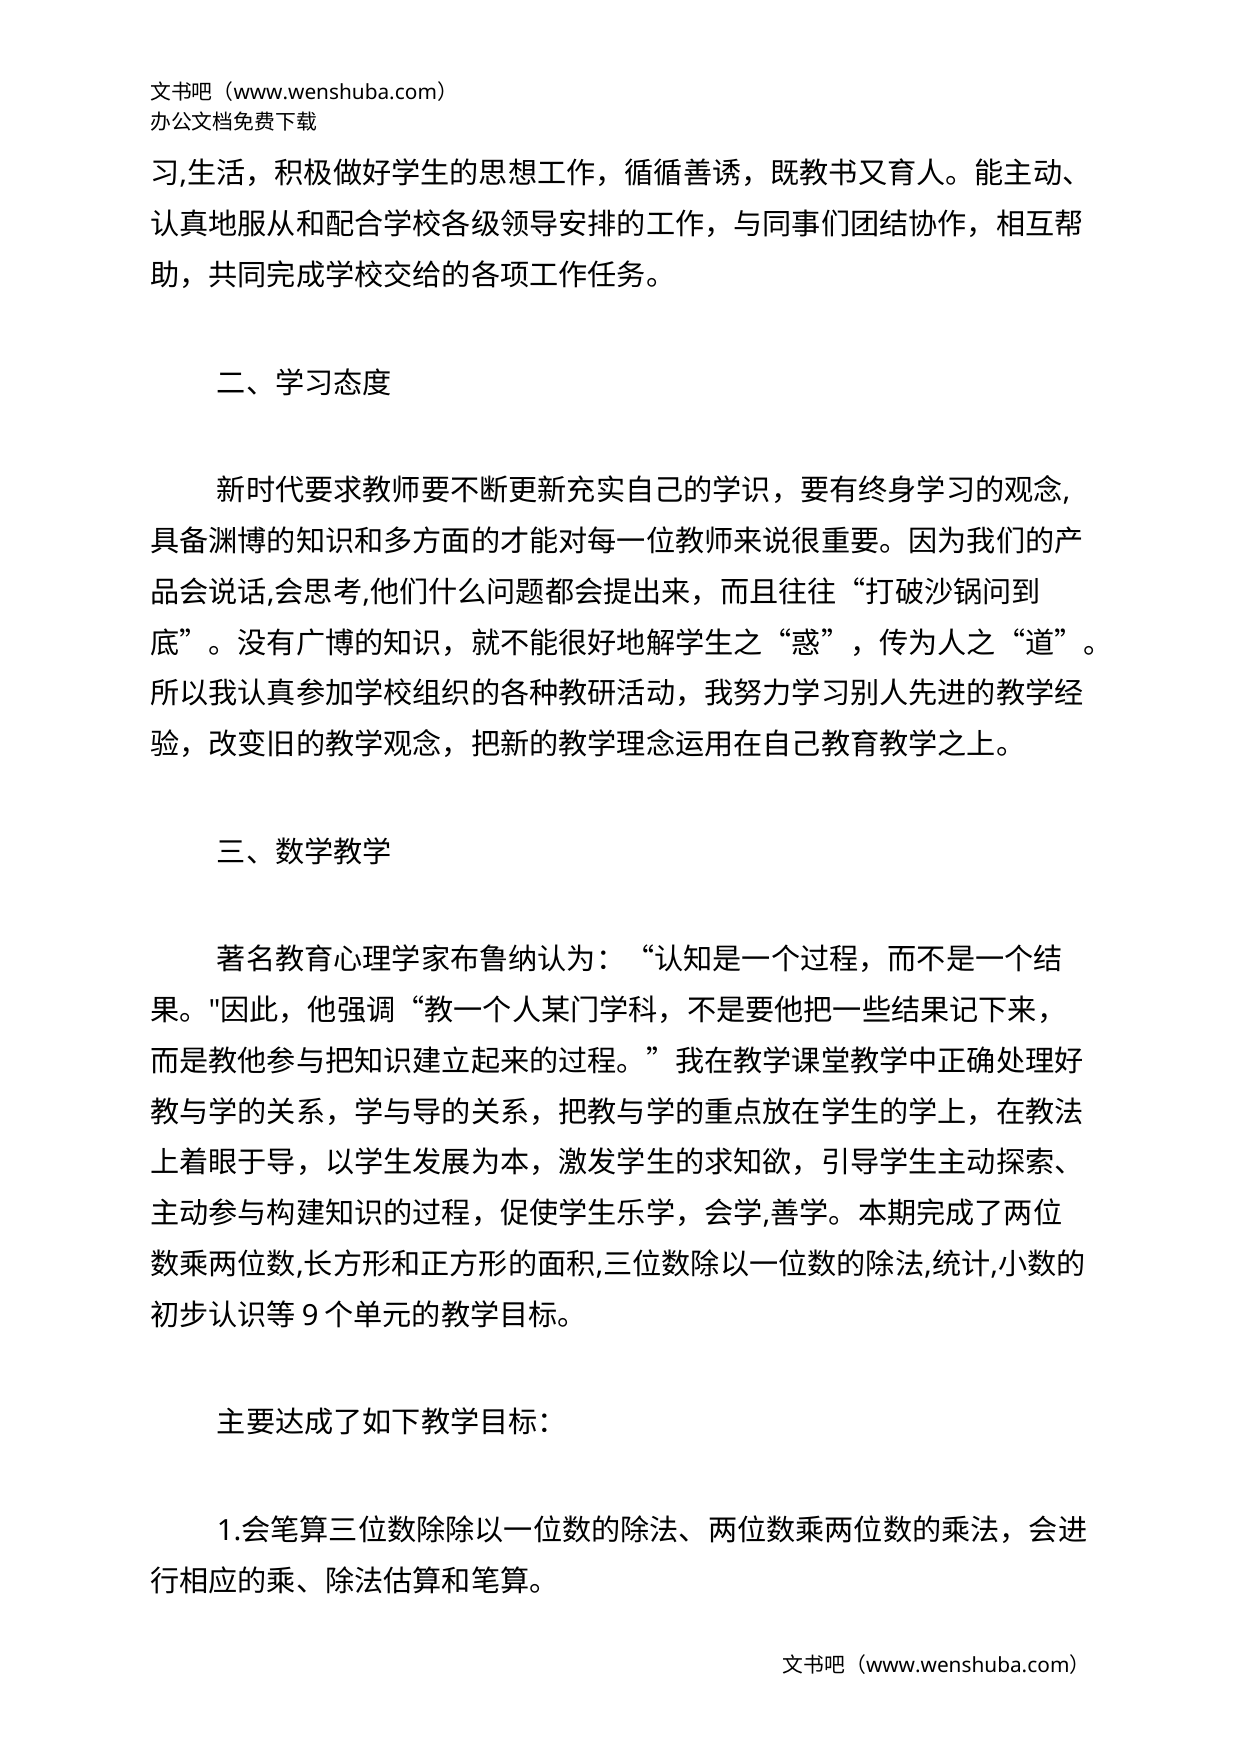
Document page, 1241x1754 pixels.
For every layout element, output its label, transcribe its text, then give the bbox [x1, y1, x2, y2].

text 主要达成了如下教学目标： [150, 1399, 1090, 1441]
text 1.会笔算三位数除除以一位数的除法、两位数乘两位数的乘法，会进行相应的乘、除法估算和笔算。 [150, 1507, 1090, 1600]
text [150, 150, 1090, 294]
text 新时代要求教师要不断更新充实自己的学识，要有终身学习的观念,具备渊博的知识和多方面的才能对每一位教师来说很重要。因为我们的产品会说话,会思考,他们什么问题都会提出来，而且往往“打破沙锅问到底”。没有广博的知识，就不能很好地解学生之“惑”，传为人之“道”。所以我认真参加学校组织的各种教研活动，我努力学习别人先进的教学经验，改变旧的教学观念，把新的教学理念运用在自己教育教学之上。 [150, 467, 1090, 763]
text 二、学习态度 [150, 359, 1090, 401]
text 三、数学教学 [150, 828, 1090, 871]
text 著名教育心理学家布鲁纳认为：“认知是一个过程，而不是一个结果。"因此，他强调“教一个人某门学科，不是要他把一些结果记下来，而是教他参与把知识建立起来的过程。”我在教学课堂教学中正确处理好教与学的关系，学与导的关系，把教与学的重点放在学生的学上，在教法上着眼于导，以学生发展为本，激发学生的求知欲，引导学生主动探索、主动参与构建知识的过程，促使学生乐学，会学,善学。本期完成了两位数乘两位数,长方形和正方形的面积,三位数除以一位数的除法,统计,小数的初步认识等9个单元的教学目标。 [150, 936, 1090, 1334]
